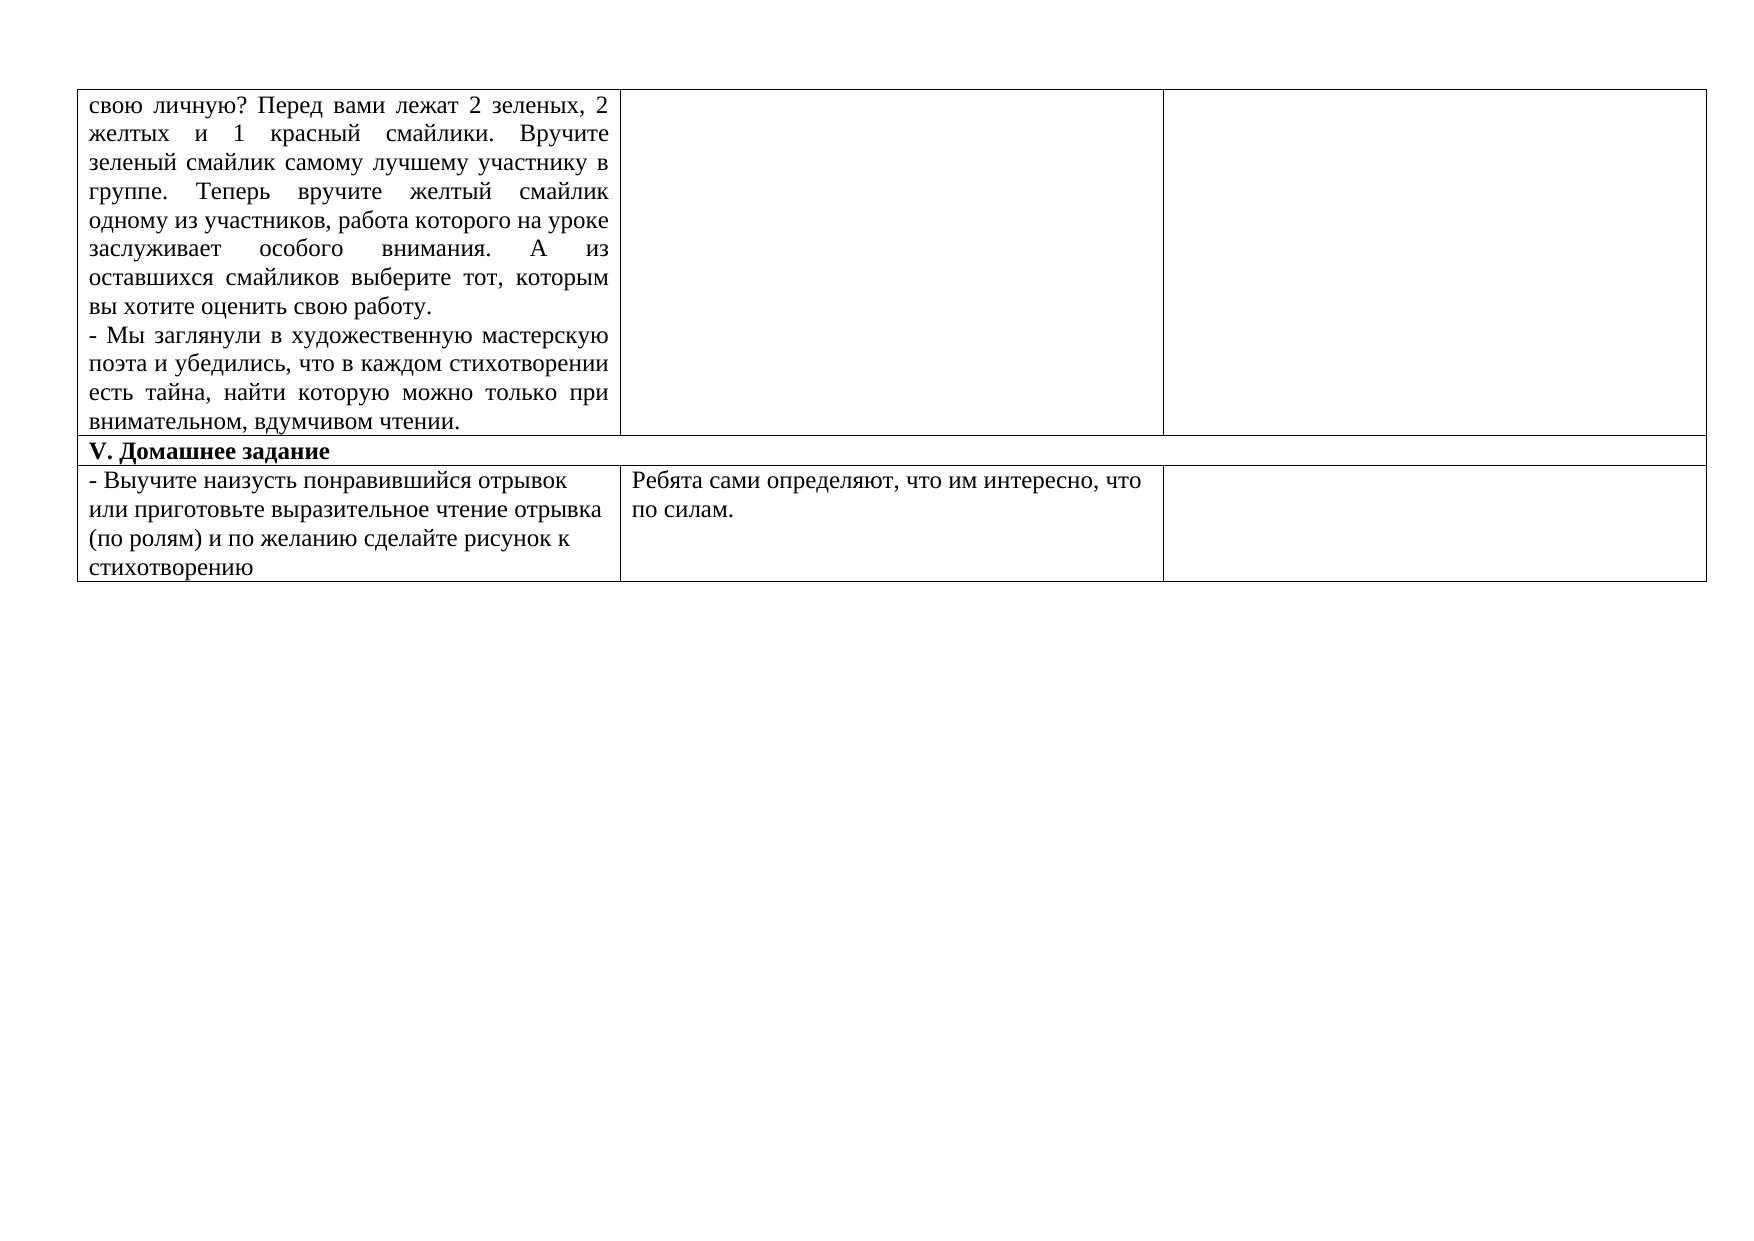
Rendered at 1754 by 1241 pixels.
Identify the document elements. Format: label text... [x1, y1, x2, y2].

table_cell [621, 90, 1163, 435]
table_cell - Выучите наизусть понравившийся отрывок или приготовьте выразительное чтение отрывка (по ролям) и по желанию сделайте рисунок к стихотворению [78, 466, 620, 581]
table_cell [1164, 466, 1706, 581]
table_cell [78, 90, 620, 435]
table_cell V. Домашнее задание [78, 436, 1706, 464]
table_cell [1164, 90, 1706, 435]
table_cell Ребята сами определяют, что им интересно, что по силам. [621, 466, 1163, 581]
